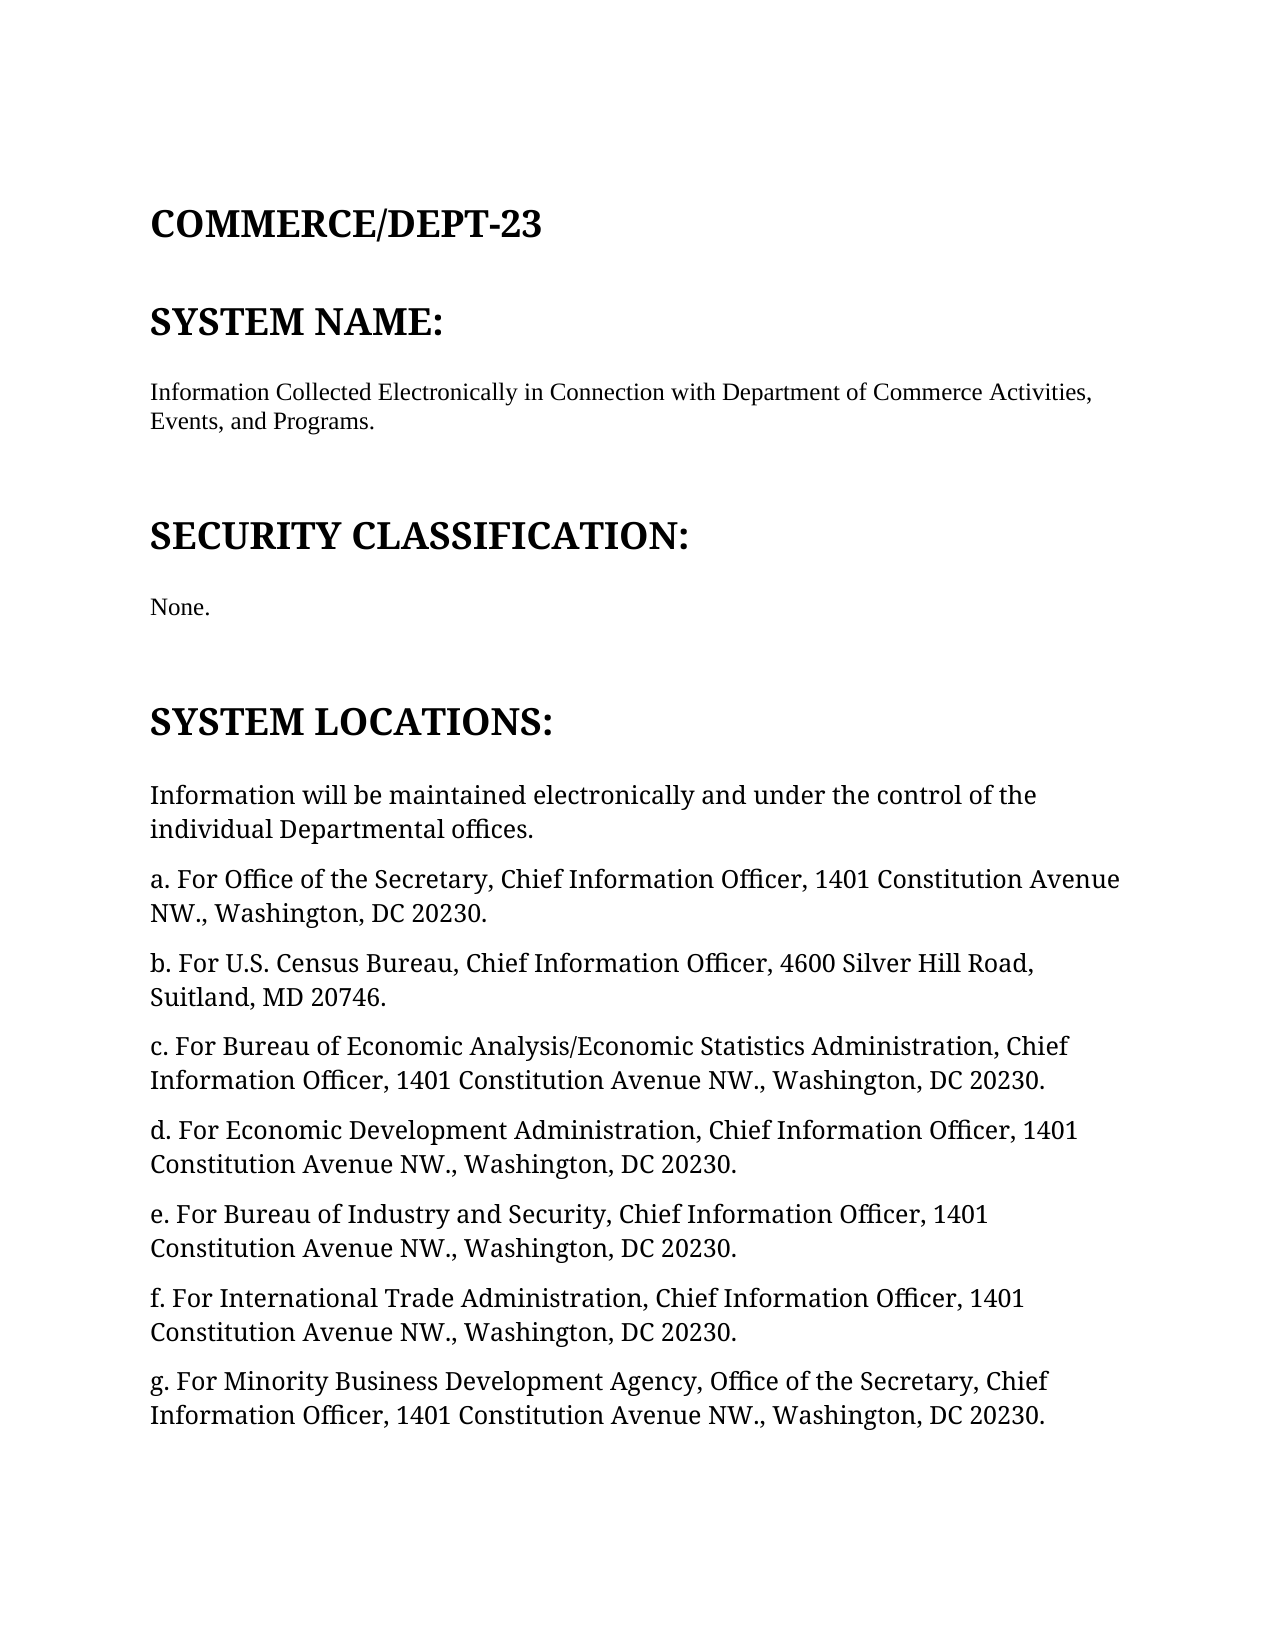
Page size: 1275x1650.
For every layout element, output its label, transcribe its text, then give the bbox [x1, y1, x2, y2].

text d. For Economic Development Administration, Chief Information Officer, 1401 Constitution Avenue NW., Washington, DC 20230. [150, 1113, 1125, 1181]
text SECURITY CLASSIFICATION: [150, 509, 1125, 561]
text e. For Bureau of Industry and Security, Chief Information Officer, 1401 Constitution Avenue NW., Washington, DC 20230. [150, 1196, 1125, 1264]
text COMMERCE/DEPT-23 [150, 197, 1125, 248]
text f. For International Trade Administration, Chief Information Officer, 1401 Constitution Avenue NW., Washington, DC 20230. [150, 1280, 1125, 1348]
text None. [150, 592, 1125, 648]
text SYSTEM NAME: [150, 295, 1125, 346]
text SYSTEM LOCATIONS: [150, 695, 1125, 746]
text Information will be maintained electronically and under the control of the individual Departmental offices. [150, 778, 1125, 846]
text Information Collected Electronically in Connection with Department of Commerce Activities, Events, and Programs. [150, 377, 1125, 463]
text b. For U.S. Census Bureau, Chief Information Officer, 4600 Silver Hill Road, Suitland, MD 20746. [150, 945, 1125, 1013]
text a. For Office of the Secretary, Chief Information Officer, 1401 Constitution Avenue NW., Washington, DC 20230. [150, 861, 1125, 929]
text c. For Bureau of Economic Analysis/Economic Statistics Administration, Chief Information Officer, 1401 Constitution Avenue NW., Washington, DC 20230. [150, 1029, 1125, 1097]
text g. For Minority Business Development Agency, Office of the Secretary, Chief Information Officer, 1401 Constitution Avenue NW., Washington, DC 20230. [150, 1364, 1125, 1432]
